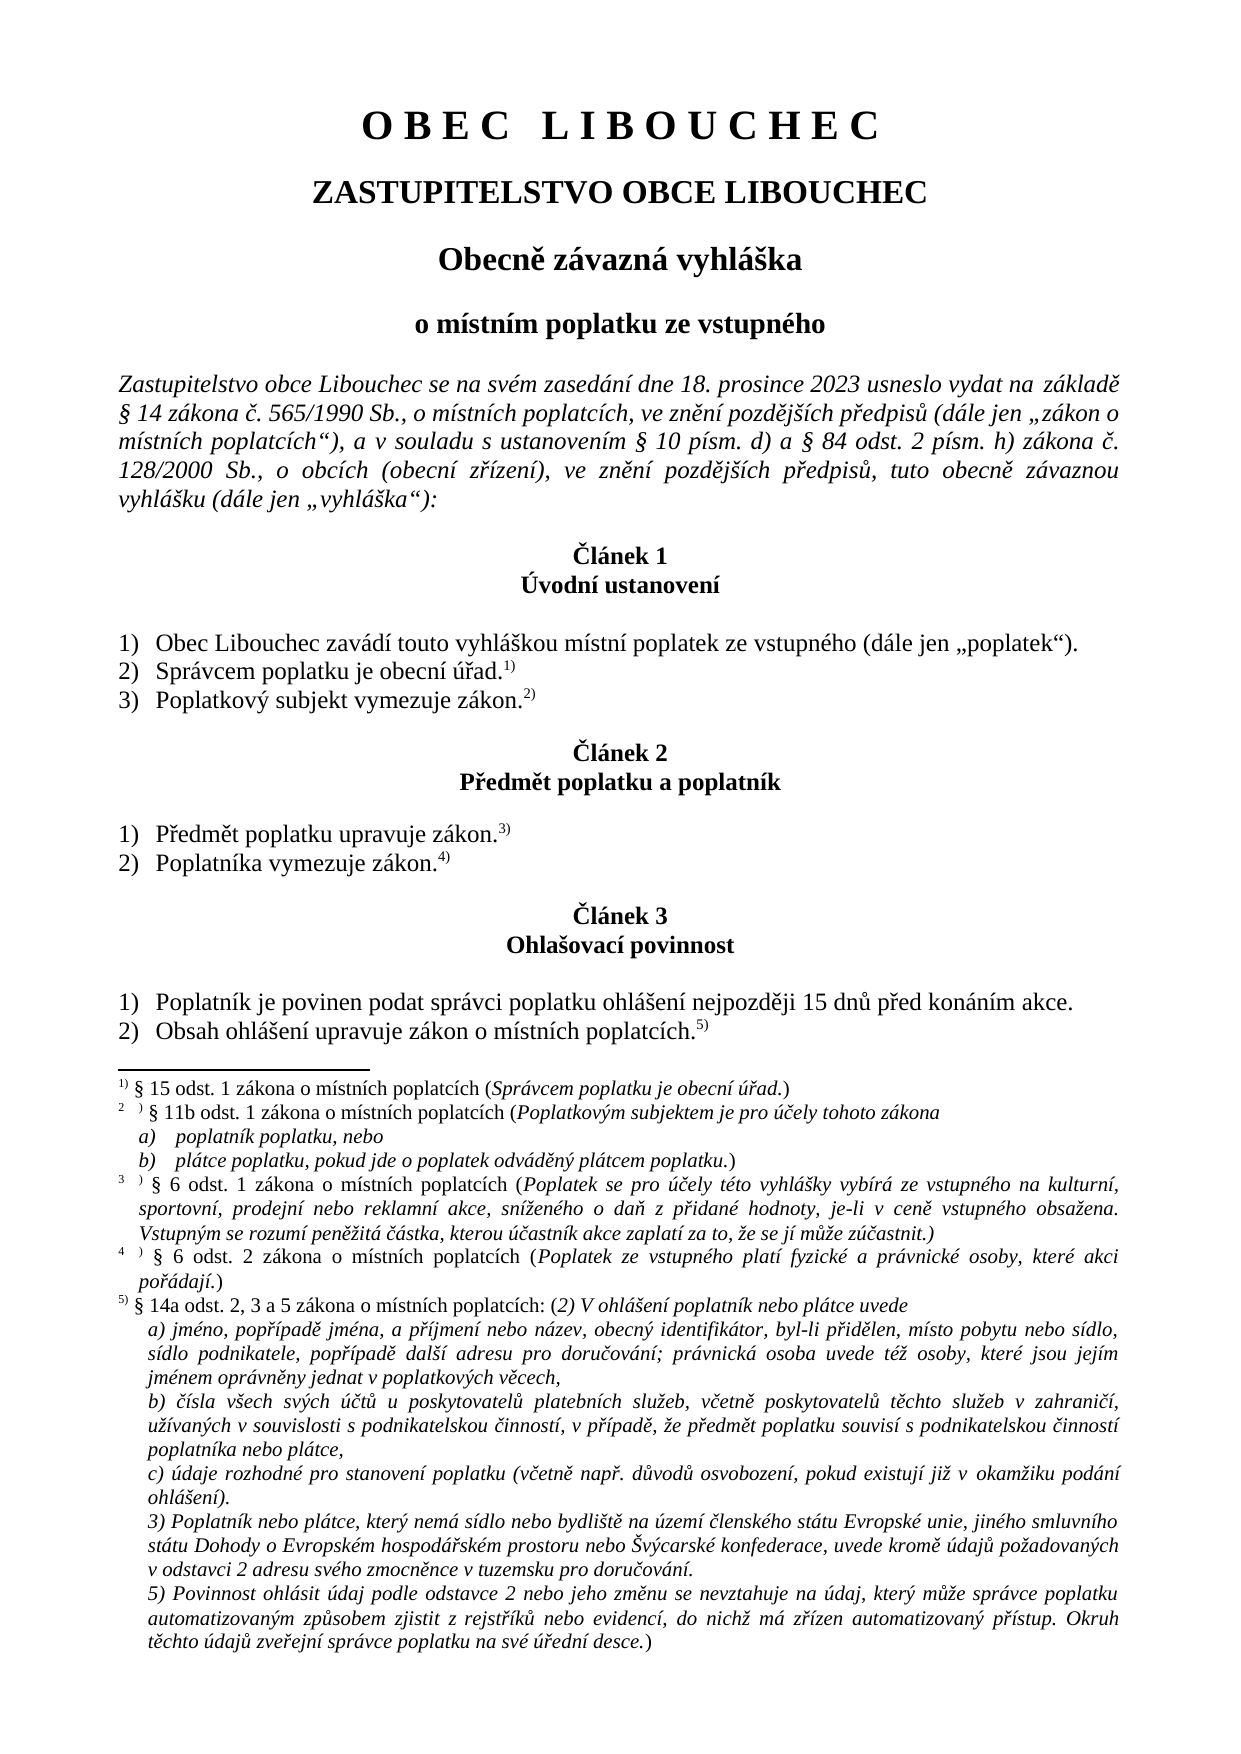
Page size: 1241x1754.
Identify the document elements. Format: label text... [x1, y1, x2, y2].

text Úvodní ustanovení [118, 570, 1122, 599]
text O B E C L I B O U C H E C [118, 100, 1122, 148]
list Poplatník je povinen podat správci poplatku ohlášení nejpozději 15 dnů před konáním akce. [118, 987, 1122, 1016]
text Obecně závazná vyhláška [118, 239, 1122, 278]
text o místním poplatku ze vstupného [118, 307, 1122, 340]
list Předmět poplatku upravuje zákon.) [118, 819, 1122, 848]
list Poplatkový subjekt vymezuje zákon.) [118, 685, 1122, 714]
text Ohlašovací povinnost [118, 930, 1122, 958]
subtitle Předmět poplatku a poplatník [118, 767, 1122, 795]
list Obsah ohlášení upravuje zákon o místních poplatcích.) [118, 1016, 1122, 1045]
list Správcem poplatku je obecní úřad.) [118, 656, 1122, 685]
subtitle Článek 2 [118, 738, 1122, 767]
list Obec Libouchec zavádí touto vyhláškou místní poplatek ze vstupného (dále jen „poplatek“). [118, 628, 1122, 656]
text ZASTUPITELSTVO OBCE LIBOUCHEC [118, 172, 1122, 211]
text Článek 3 [118, 901, 1122, 930]
text Článek 1 [118, 541, 1122, 570]
text Zastupitelstvo obce Libouchec se na svém zasedání dne 18. prosince 2023 usneslo vydat na základě § 14 zákona č. 565/1990 Sb., o místních poplatcích, ve znění pozdějších předpisů (dále jen „zákon o místních poplatcích“), a v souladu s ustanovením § 10 písm. d) a § 84 odst. 2 písm. h) zákona č. 128/2000 Sb., o obcích (obecní zřízení), ve znění pozdějších předpisů, tuto obecně závaznou vyhlášku (dále jen „vyhláška“): [118, 369, 1122, 513]
list Poplatníka vymezuje zákon.) [118, 848, 1122, 877]
